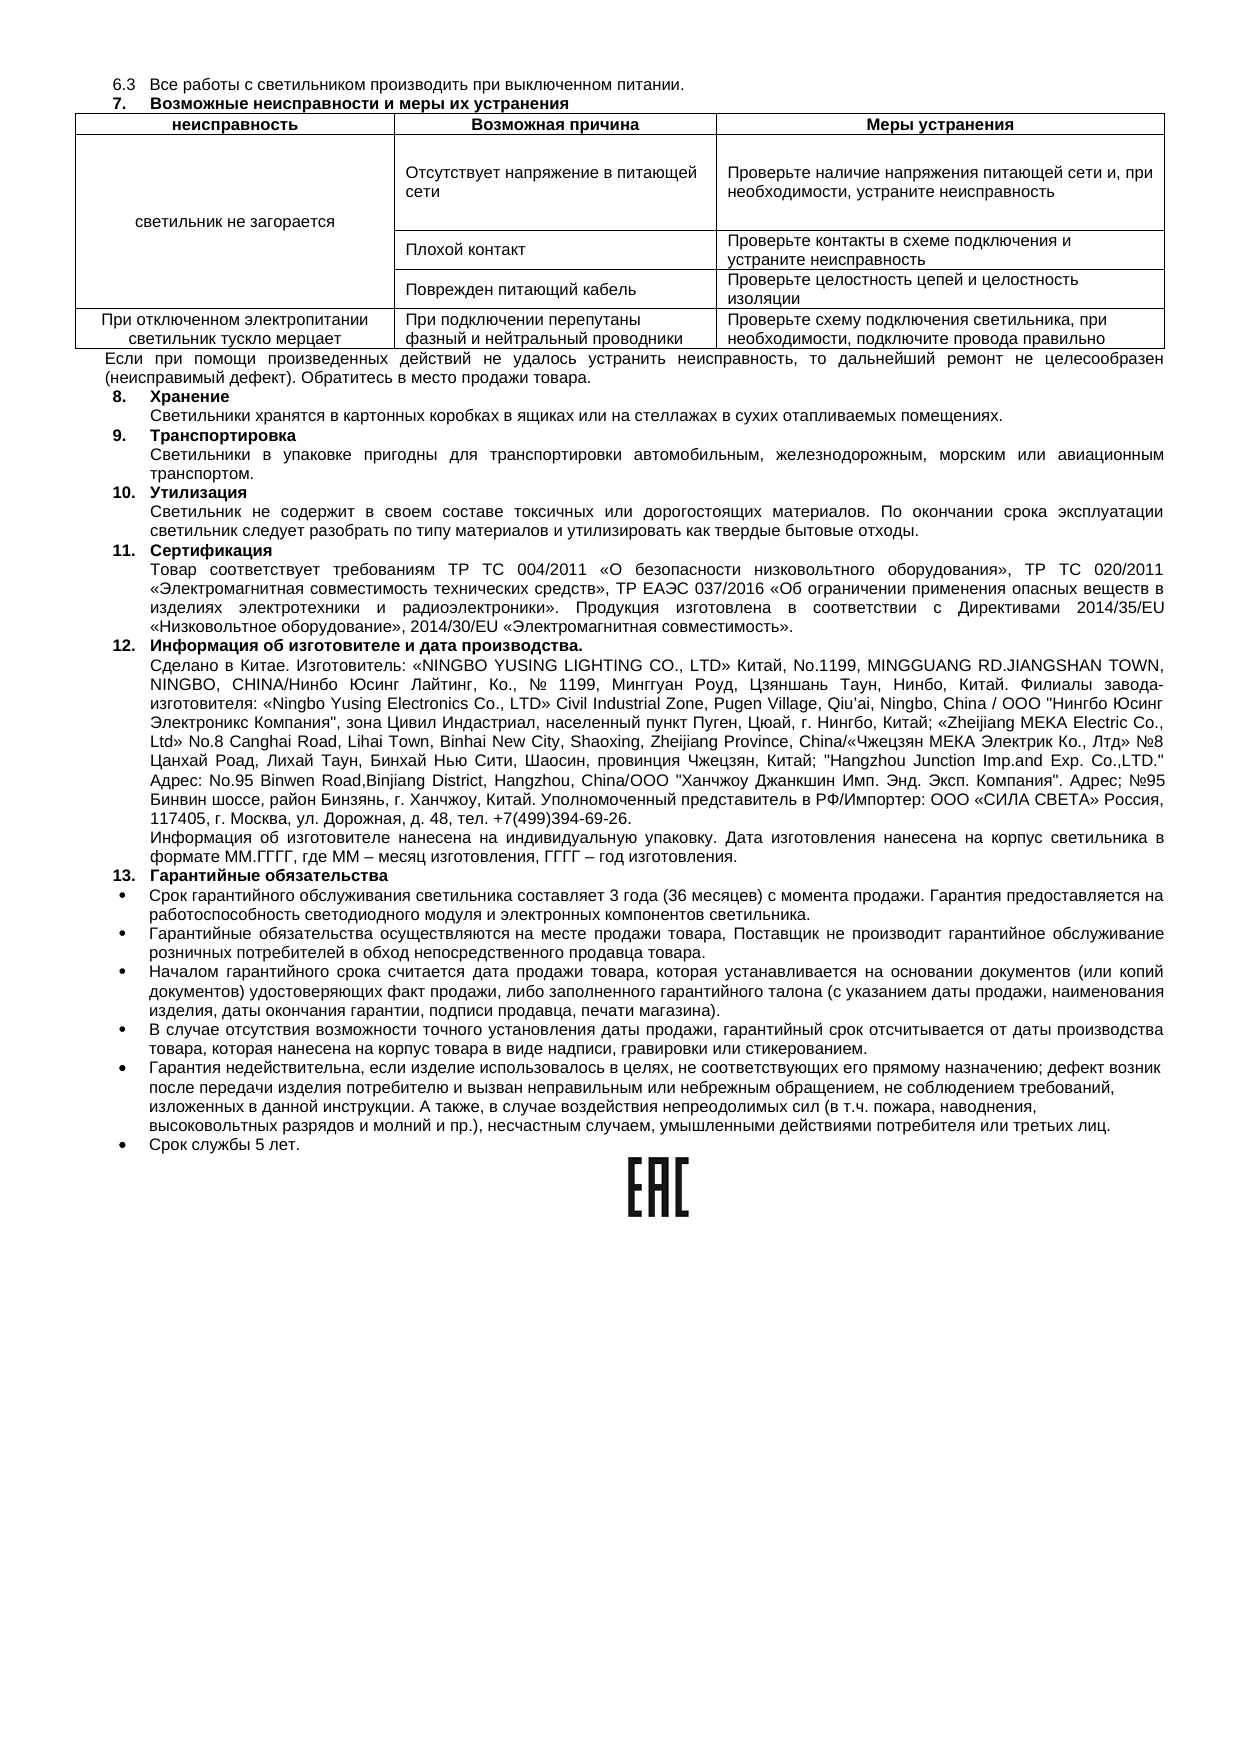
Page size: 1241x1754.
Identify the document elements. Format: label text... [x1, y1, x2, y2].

table_cell светильник не загорается [76, 135, 394, 308]
table_cell Проверьте схему подключения светильника, при необходимости, подключите провода правильно [717, 309, 1164, 348]
text Если при помощи произведенных действий не удалось устранить неисправность, то дальнейший ремонт не целесообразен (неисправимый дефект). Обратитесь в место продажи товара. [104, 349, 1165, 387]
table_cell При подключении перепутаны фазный и нейтральный проводники [395, 309, 716, 348]
list Транспортировка [112, 425, 1165, 444]
list Срок гарантийного обслуживания светильника составляет 3 года (36 месяцев) с момента продажи. Гарантия предоставляется на работоспособность светодиодного модуля и электронных компонентов светильника. [119, 885, 1165, 924]
list Гарантия недействительна, если изделие использовалось в целях, не соответствующих его прямому назначению; дефект возник после передачи изделия потребителю и вызван неправильным или небрежным обращением, не соблюдением требований, изложенных в данной инструкции. А также, в случае воздействия непреодолимых сил (в т.ч. пожара, наводнения, высоковольтных разрядов и молний и пр.), несчастным случаем, умышленными действиями потребителя или третьих лиц. [119, 1058, 1165, 1135]
list Сделано в Китае. Изготовитель: «NINGBO YUSING LIGHTING CO., LTD» Китай, No.1199, MINGGUANG RD.JIANGSHAN TOWN, NINGBO, CHINA/Нинбо Юсинг Лайтинг, Ко., № 1199, Минггуан Роуд, Цзяншань Таун, Нинбо, Китай. Филиалы завода-изготовителя: «Ningbo Yusing Electronics Co., LTD» Civil Industrial Zone, Pugen Village, Qiu’ai, Ningbo, China / ООО "Нингбо Юсинг Электроникс Компания", зона Цивил Индастриал, населенный пункт Пуген, Цюай, г. Нингбо, Китай; «Zheijiang MEKA Electric Co., Ltd» No.8 Canghai Road, Lihai Town, Binhai New City, Shaoxing, Zheijiang Province, China/«Чжецзян МЕКА Электрик Ко., Лтд» №8 Цанхай Роад, Лихай Таун, Бинхай Нью Сити, Шаосин, провинция Чжецзян, Китай; "Hangzhou Junction Imp.and Exp. Co.,LTD." Адрес: No.95 Binwen Road,Binjiang District, Hangzhou, China/ООО "Ханчжоу Джанкшин Имп. Энд. Эксп. Компания". Адрес; №95 Бинвин шоссе, район Бинзянь, г. Ханчжоу, Китай. Уполномоченный представитель в РФ/Импортер: ООО «СИЛА СВЕТА» Россия, 117405, г. Москва, ул. Дорожная, д. 48, тел. +7(499)394-69-26. [150, 655, 1165, 828]
list Все работы с светильником производить при выключенном питании. [112, 75, 1165, 94]
list Срок службы 5 лет. [119, 1135, 1165, 1154]
table_header неисправность [76, 114, 394, 133]
table_cell Поврежден питающий кабель [395, 270, 716, 308]
list Возможные неисправности и меры их устранения [112, 94, 1165, 113]
table_cell Плохой контакт [395, 231, 716, 269]
list Светильники хранятся в картонных коробках в ящиках или на стеллажах в сухих отапливаемых помещениях. [150, 406, 1165, 425]
table_cell Проверьте контакты в схеме подключения и устраните неисправность [717, 231, 1164, 269]
table_cell Отсутствует напряжение в питающей сети [395, 135, 716, 229]
list Сертификация [112, 540, 1165, 559]
list Гарантийные обязательства осуществляются на месте продажи товара, Поставщик не производит гарантийное обслуживание розничных потребителей в обход непосредственного продавца товара. [119, 924, 1165, 962]
list Светильник не содержит в своем составе токсичных или дорогостоящих материалов. По окончании срока эксплуатации светильник следует разобрать по типу материалов и утилизировать как твердые бытовые отходы. [150, 502, 1165, 540]
table_cell Проверьте целостность цепей и целостность изоляции [717, 270, 1164, 308]
table_header Меры устранения [717, 114, 1164, 133]
list Светильники в упаковке пригодны для транспортировки автомобильным, железнодорожным, морским или авиационным транспортом. [150, 444, 1165, 483]
list Хранение [112, 387, 1165, 406]
list Началом гарантийного срока считается дата продажи товара, которая устанавливается на основании документов (или копий документов) удостоверяющих факт продажи, либо заполненного гарантийного талона (с указанием даты продажи, наименования изделия, даты окончания гарантии, подписи продавца, печати магазина). [119, 962, 1165, 1020]
table_header Возможная причина [395, 114, 716, 133]
table_cell Проверьте наличие напряжения питающей сети и, при необходимости, устраните неисправность [717, 135, 1164, 229]
list Утилизация [112, 483, 1165, 502]
list Информация об изготовителе и дата производства. [112, 636, 1165, 655]
list Гарантийные обязательства [112, 866, 1165, 885]
list Информация об изготовителе нанесена на индивидуальную упаковку. Дата изготовления нанесена на корпус светильника в формате ММ.ГГГГ, где ММ – месяц изготовления, ГГГГ – год изготовления. [150, 828, 1165, 866]
table_cell При отключенном электропитании светильник тускло мерцает [76, 309, 394, 348]
list Товар соответствует требованиям ТР ТС 004/2011 «О безопасности низковольтного оборудования», ТР ТС 020/2011 «Электромагнитная совместимость технических средств», ТР ЕАЭС 037/2016 «Об ограничении применения опасных веществ в изделиях электротехники и радиоэлектроники». Продукция изготовлена в соответствии с Директивами 2014/35/EU «Низковольтное оборудование», 2014/30/ЕU «Электромагнитная совместимость». [150, 559, 1165, 636]
list В случае отсутствия возможности точного установления даты продажи, гарантийный срок отсчитывается от даты производства товара, которая нанесена на корпус товара в виде надписи, гравировки или стикерованием. [119, 1020, 1165, 1058]
picture [623, 1154, 692, 1221]
